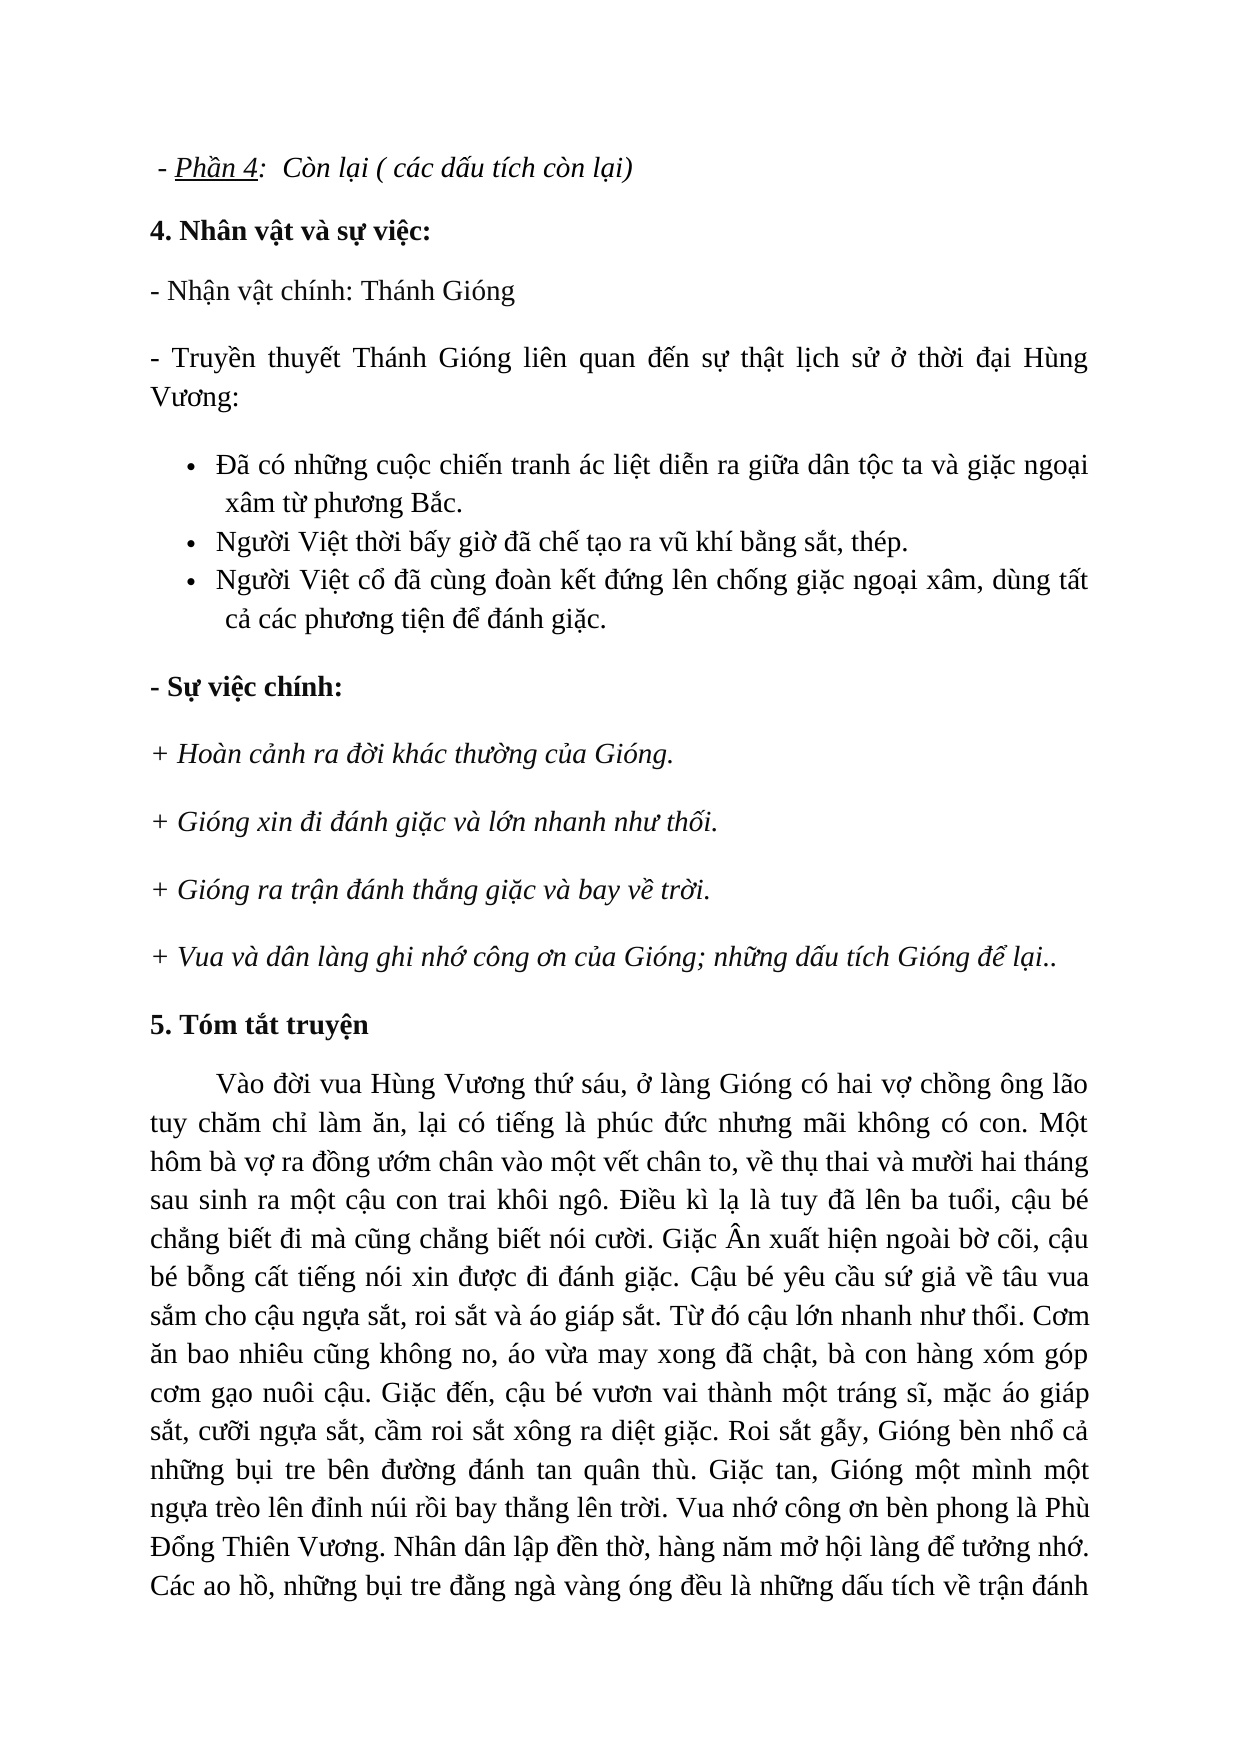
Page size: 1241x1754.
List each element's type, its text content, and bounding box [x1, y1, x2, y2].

text + Vua và dân làng ghi nhớ công ơn của Gióng; những dấu tích Gióng để lại.. [150, 939, 1090, 973]
text + Gióng ra trận đánh thắng giặc và bay về trời. [150, 872, 1090, 905]
text - Sự việc chính: [150, 669, 1090, 702]
text - Truyền thuyết Thánh Gióng liên quan đến sự thật lịch sử ở thời đại Hùng Vương: [150, 341, 1090, 413]
text + Hoàn cảnh ra đời khác thường của Gióng. [150, 736, 1090, 770]
list Đã có những cuộc chiến tranh ác liệt diễn ra giữa dân tộc ta và giặc ngoại xâm từ phương Bắc. [187, 447, 1090, 519]
text - Phần 4: Còn lại ( các dấu tích còn lại) [150, 150, 1085, 183]
text - Nhận vật chính: Thánh Gióng [150, 273, 1090, 306]
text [150, 1067, 1090, 1601]
text 5. Tóm tắt truyện [150, 1007, 1090, 1041]
list Người Việt cổ đã cùng đoàn kết đứng lên chống giặc ngoại xâm, dùng tất cả các phương tiện để đánh giặc. [187, 562, 1090, 634]
text 4. Nhân vật và sự việc: [150, 213, 1090, 247]
text + Gióng xin đi đánh giặc và lớn nhanh như thối. [150, 804, 1090, 838]
list Người Việt thời bấy giờ đã chế tạo ra vũ khí bằng sắt, thép. [187, 524, 1090, 557]
